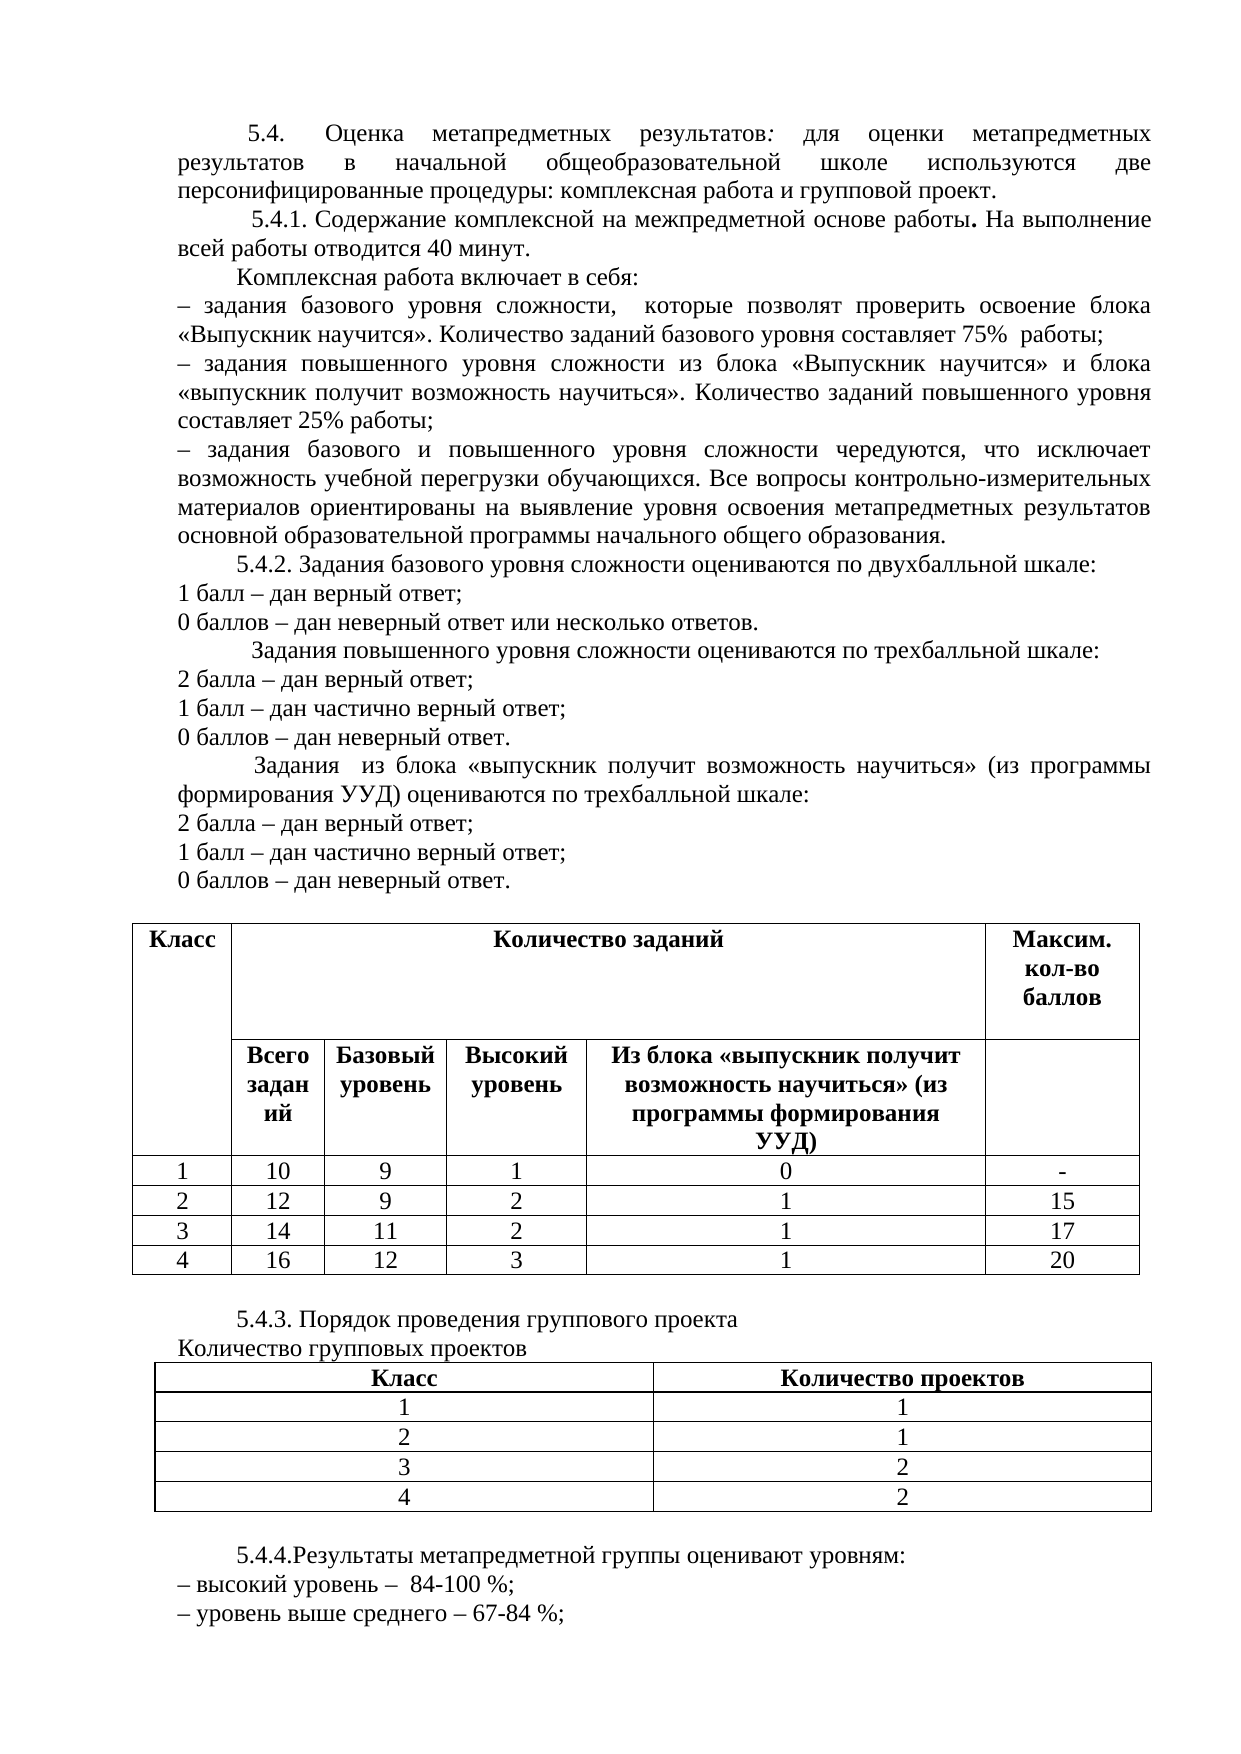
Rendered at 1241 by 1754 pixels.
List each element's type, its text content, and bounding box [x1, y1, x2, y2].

table_cell 2 [654, 1452, 1151, 1481]
table_cell 1 [156, 1393, 653, 1421]
table_cell 2 [447, 1186, 586, 1215]
text 5.4.4.Результаты метапредметной группы оценивают уровням: [177, 1540, 1152, 1569]
table_cell Базовый уровень [325, 1040, 446, 1155]
table_cell 1 [133, 1156, 231, 1185]
text Количество групповых проектов [177, 1333, 1152, 1362]
table_cell 9 [325, 1186, 446, 1215]
table_header Класс [156, 1363, 653, 1391]
table_cell 1 [587, 1246, 985, 1274]
table_cell 12 [232, 1186, 324, 1215]
text – высокий уровень – 84-100 %; [177, 1569, 1152, 1598]
table_cell - [986, 1156, 1139, 1185]
table_cell 1 [447, 1156, 586, 1185]
table_header Количество проектов [654, 1363, 1151, 1391]
table_cell Всего заданий [232, 1040, 324, 1155]
table_cell 3 [133, 1216, 231, 1244]
table_cell 11 [325, 1216, 446, 1244]
text Задания из блока «выпускник получит возможность научиться» (из программы формирования УУД) оцениваются по трехбалльной шкале: [177, 751, 1152, 808]
table_cell 1 [587, 1186, 985, 1215]
table_cell 14 [232, 1216, 324, 1244]
text 5.4.2. Задания базового уровня сложности оцениваются по двухбалльной шкале: [177, 549, 1152, 578]
table_cell 2 [156, 1422, 653, 1451]
table_cell 17 [986, 1216, 1139, 1244]
table_cell Высокий уровень [447, 1040, 586, 1155]
text Комплексная работа включает в себя: [177, 262, 1152, 291]
table_cell 1 [654, 1422, 1151, 1451]
table_cell 16 [232, 1246, 324, 1274]
table_cell 1 [587, 1216, 985, 1244]
table_cell 10 [232, 1156, 324, 1185]
text 0 баллов – дан неверный ответ или несколько ответов. [177, 607, 1152, 636]
text – уровень выше среднего – 67-84 %; [177, 1598, 1152, 1627]
table_cell 1 [654, 1393, 1151, 1421]
text 5.4. Оценка метапредметных результатов: для оценки метапредметных результатов в начальной общеобразовательной школе используются две персонифицированные процедуры: комплексная работа и групповой проект. [177, 118, 1152, 204]
table_cell 3 [156, 1452, 653, 1481]
text 0 баллов – дан неверный ответ. [177, 722, 1152, 751]
table_cell 9 [325, 1156, 446, 1185]
table_cell 4 [133, 1246, 231, 1274]
text 2 балла – дан верный ответ; [177, 808, 1152, 837]
table_cell 4 [156, 1482, 653, 1511]
table_cell 15 [986, 1186, 1139, 1215]
table_header Класс [133, 924, 231, 1155]
text – задания базового и повышенного уровня сложности чередуются, что исключает возможность учебной перегрузки обучающихся. Все вопросы контрольно-измерительных материалов ориентированы на выявление уровня освоения метапредметных результатов основной образовательной программы начального общего образования. [177, 434, 1152, 549]
table_cell 0 [587, 1156, 985, 1185]
table_header Количество заданий [232, 924, 985, 1039]
text – задания повышенного уровня сложности из блока «Выпускник научится» и блока «выпускник получит возможность научиться». Количество заданий повышенного уровня составляет 25% работы; [177, 348, 1152, 434]
table_cell Из блока «выпускник получит возможность научиться» (из программы формирования УУД) [587, 1040, 985, 1155]
table_cell 2 [447, 1216, 586, 1244]
text Задания повышенного уровня сложности оцениваются по трехбалльной шкале: [177, 636, 1152, 664]
table_cell 2 [133, 1186, 231, 1215]
text 2 балла – дан верный ответ; [177, 664, 1152, 693]
text – задания базового уровня сложности, которые позволят проверить освоение блока «Выпускник научится». Количество заданий базового уровня составляет 75% работы; [177, 291, 1152, 348]
text 1 балл – дан частично верный ответ; [177, 837, 1152, 866]
table_cell 2 [654, 1482, 1151, 1511]
table_cell 3 [447, 1246, 586, 1274]
text 0 баллов – дан неверный ответ. [177, 866, 1152, 894]
table_cell [986, 1040, 1139, 1155]
text 1 балл – дан верный ответ; [177, 578, 1152, 607]
text 1 балл – дан частично верный ответ; [177, 693, 1152, 722]
table_cell 12 [325, 1246, 446, 1274]
table_header Максим. кол-во баллов [986, 924, 1139, 1039]
text 5.4.3. Порядок проведения группового проекта [177, 1304, 1152, 1333]
text 5.4.1. Содержание комплексной на межпредметной основе работы. На выполнение всей работы отводится 40 минут. [177, 204, 1152, 262]
table_cell 20 [986, 1246, 1139, 1274]
